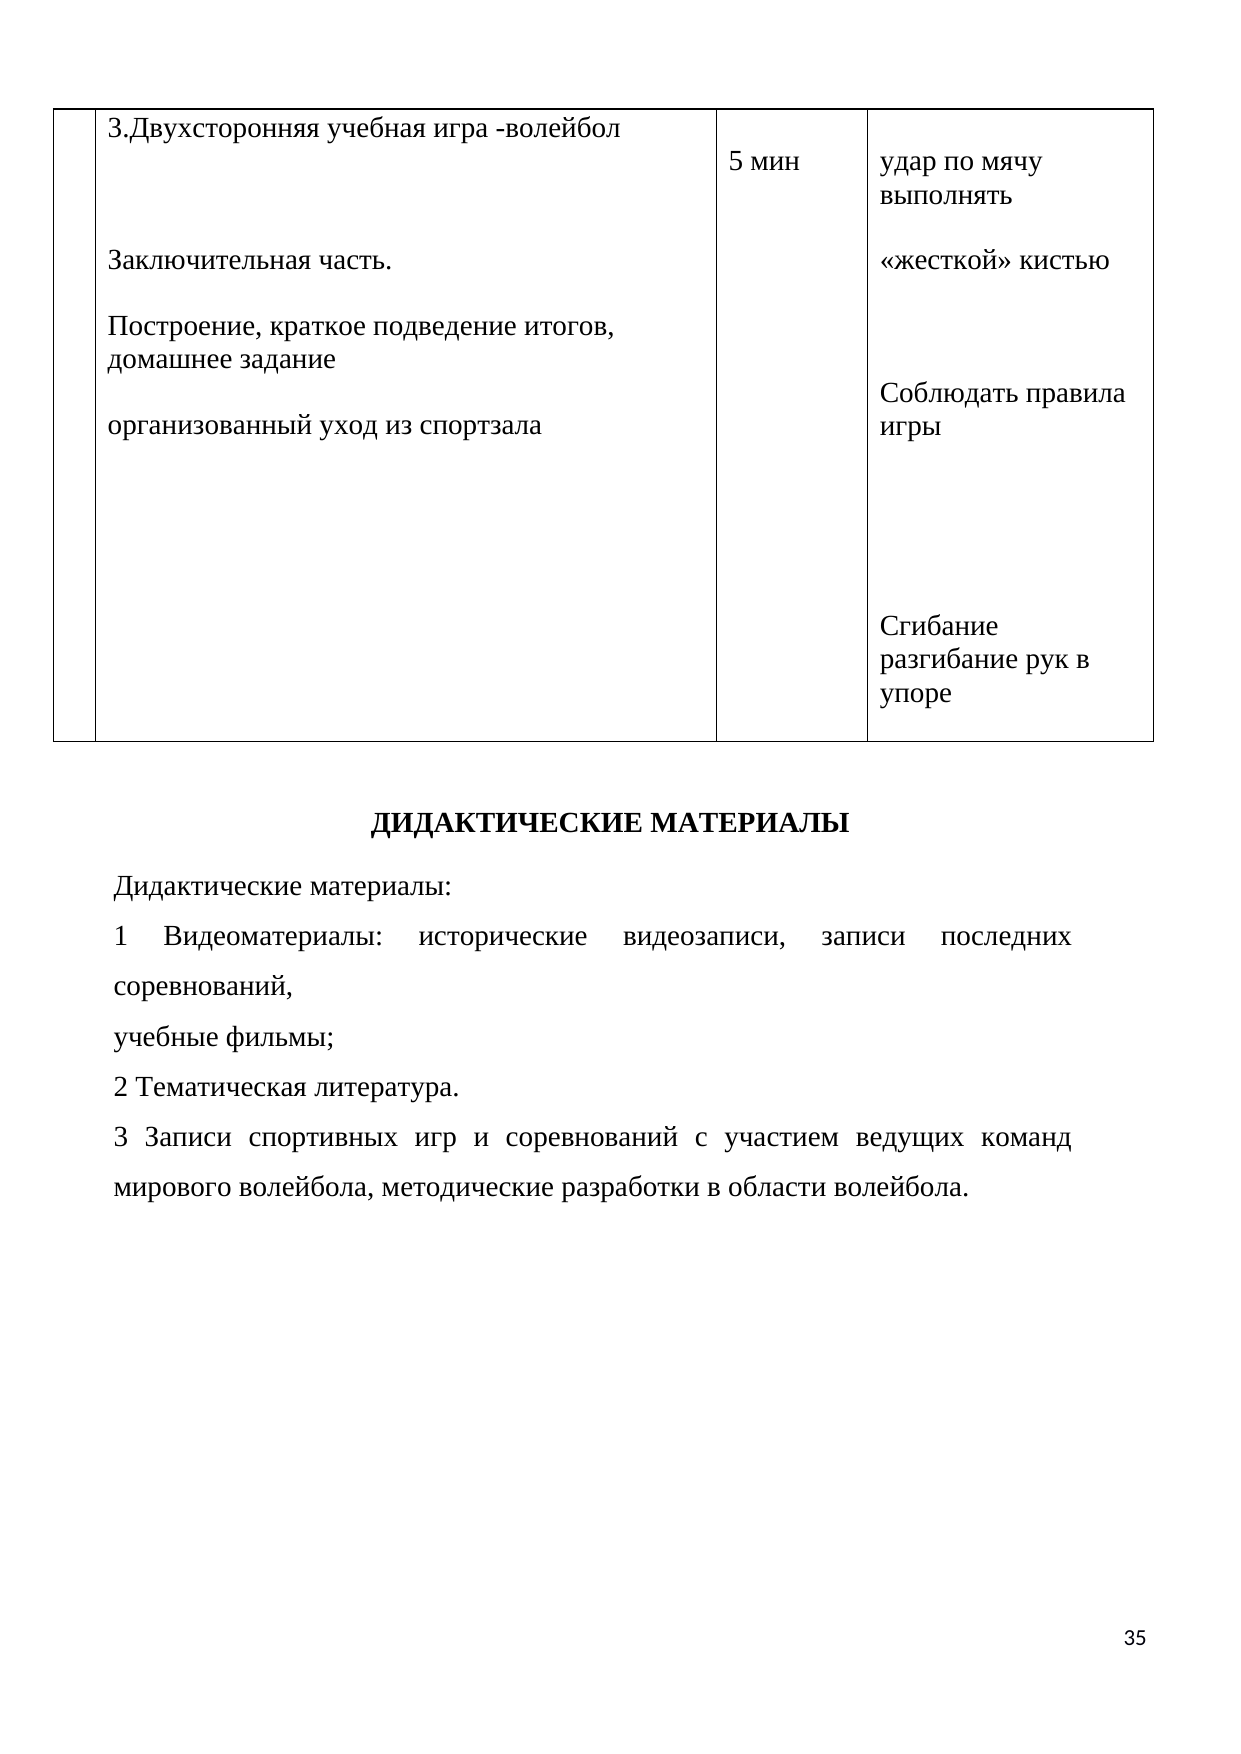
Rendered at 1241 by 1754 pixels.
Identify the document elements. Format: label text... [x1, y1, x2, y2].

text ДИДАКТИЧЕСКИЕ МАТЕРИАЛЫ [54, 805, 1166, 838]
text 1 Видеоматериалы: исторические видеозаписи, записи последних соревнований, [113, 918, 1072, 1002]
text 2 Тематическая литература. [113, 1069, 1072, 1102]
table_cell [54, 110, 95, 741]
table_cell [96, 110, 716, 741]
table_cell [868, 110, 1153, 741]
text Дидактические материалы: [113, 868, 1072, 901]
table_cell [717, 110, 867, 741]
text 3 Записи спортивных игр и соревнований с участием ведущих команд мирового волейбола, методические разработки в области волейбола. [113, 1119, 1072, 1203]
text учебные фильмы; [113, 1019, 1072, 1052]
